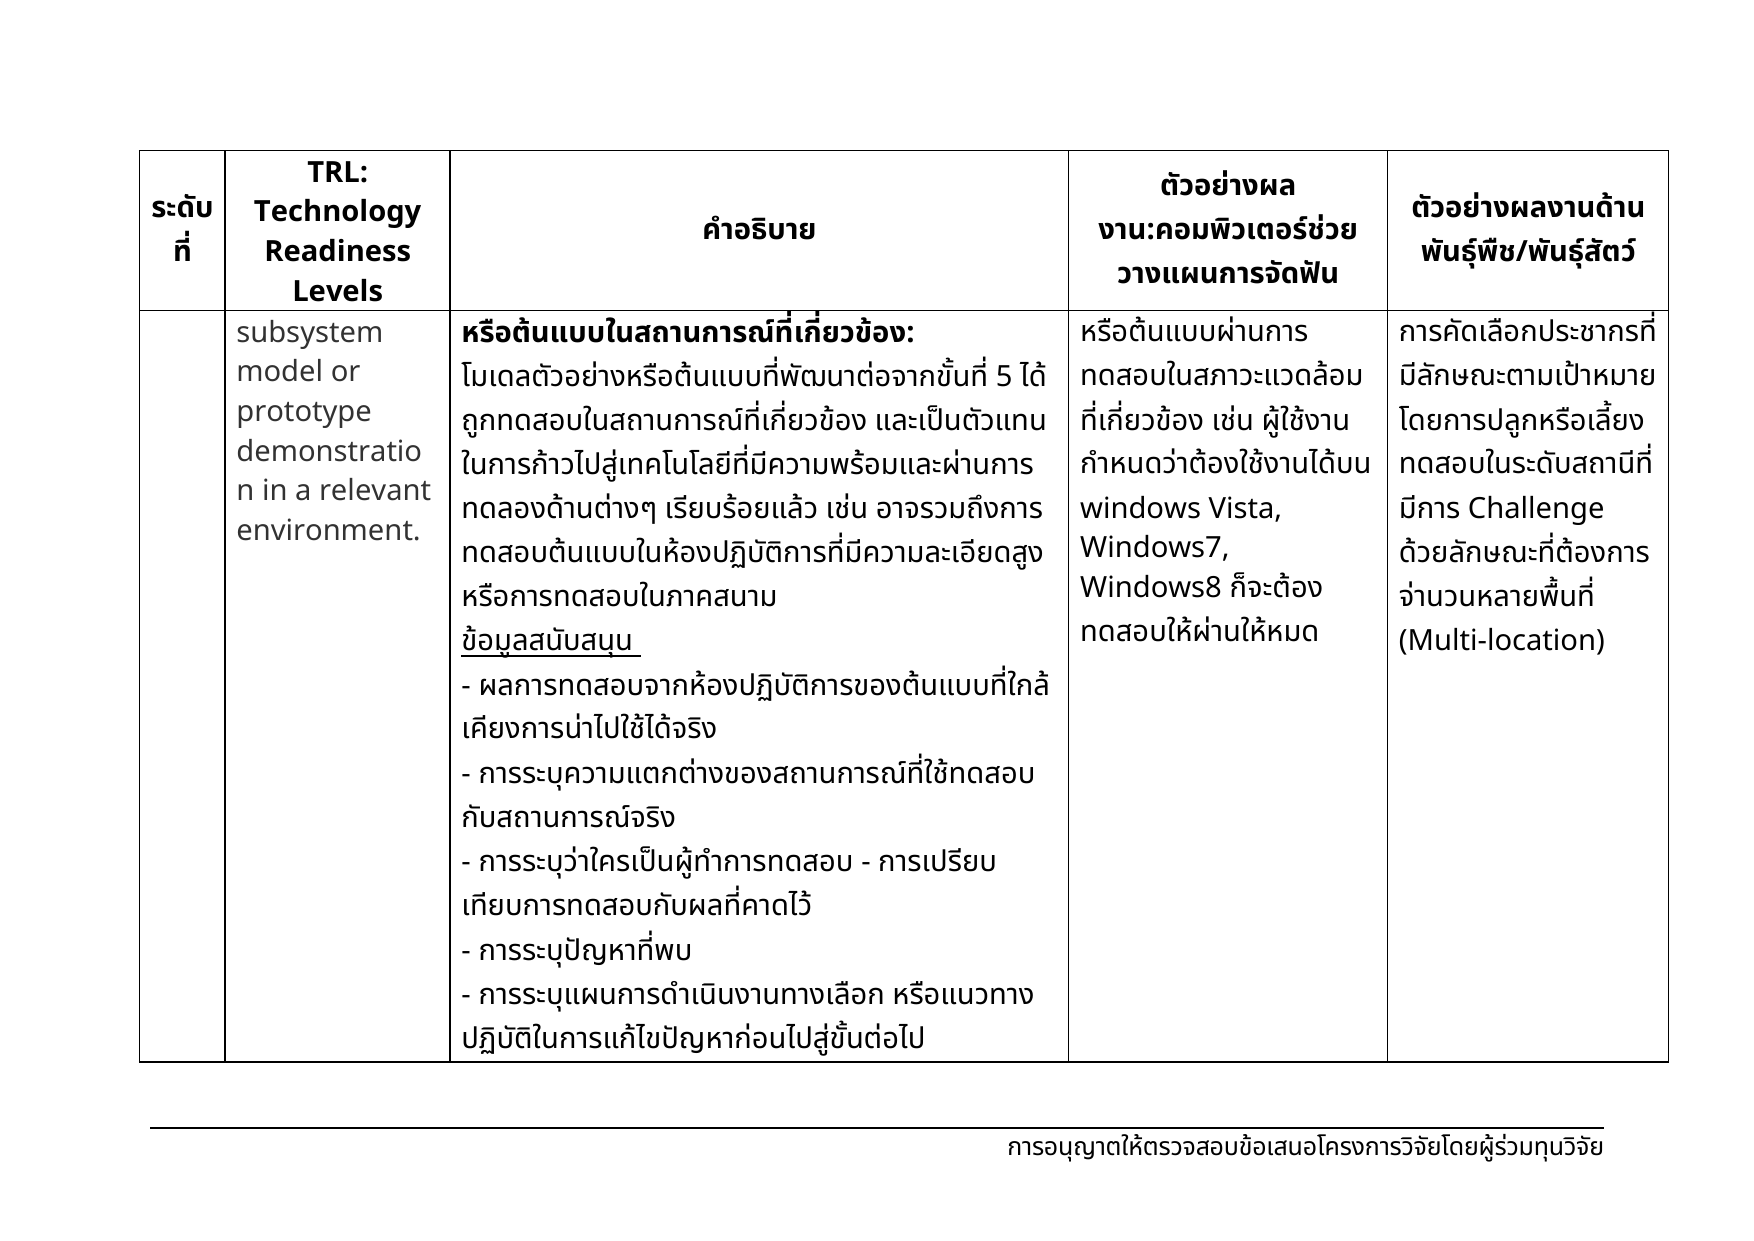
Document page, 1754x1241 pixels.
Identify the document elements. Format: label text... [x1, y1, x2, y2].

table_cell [1388, 311, 1668, 1061]
table_cell 6 [140, 311, 224, 1061]
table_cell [226, 311, 449, 1061]
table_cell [451, 311, 1068, 1061]
table_header TRL: Technology Readiness Levels [226, 151, 449, 310]
table_header ตัวอย่างผลงานด้านพันธุ์พืช/พันธุ์สัตว์ [1388, 151, 1668, 310]
table_header ระดับที่ [140, 151, 224, 310]
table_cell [1069, 311, 1387, 1061]
table_header คำอธิบาย [451, 151, 1068, 310]
table_header ตัวอย่างผลงาน:คอมพิวเตอร์ช่วยวางแผนการจัดฟัน [1069, 151, 1387, 310]
